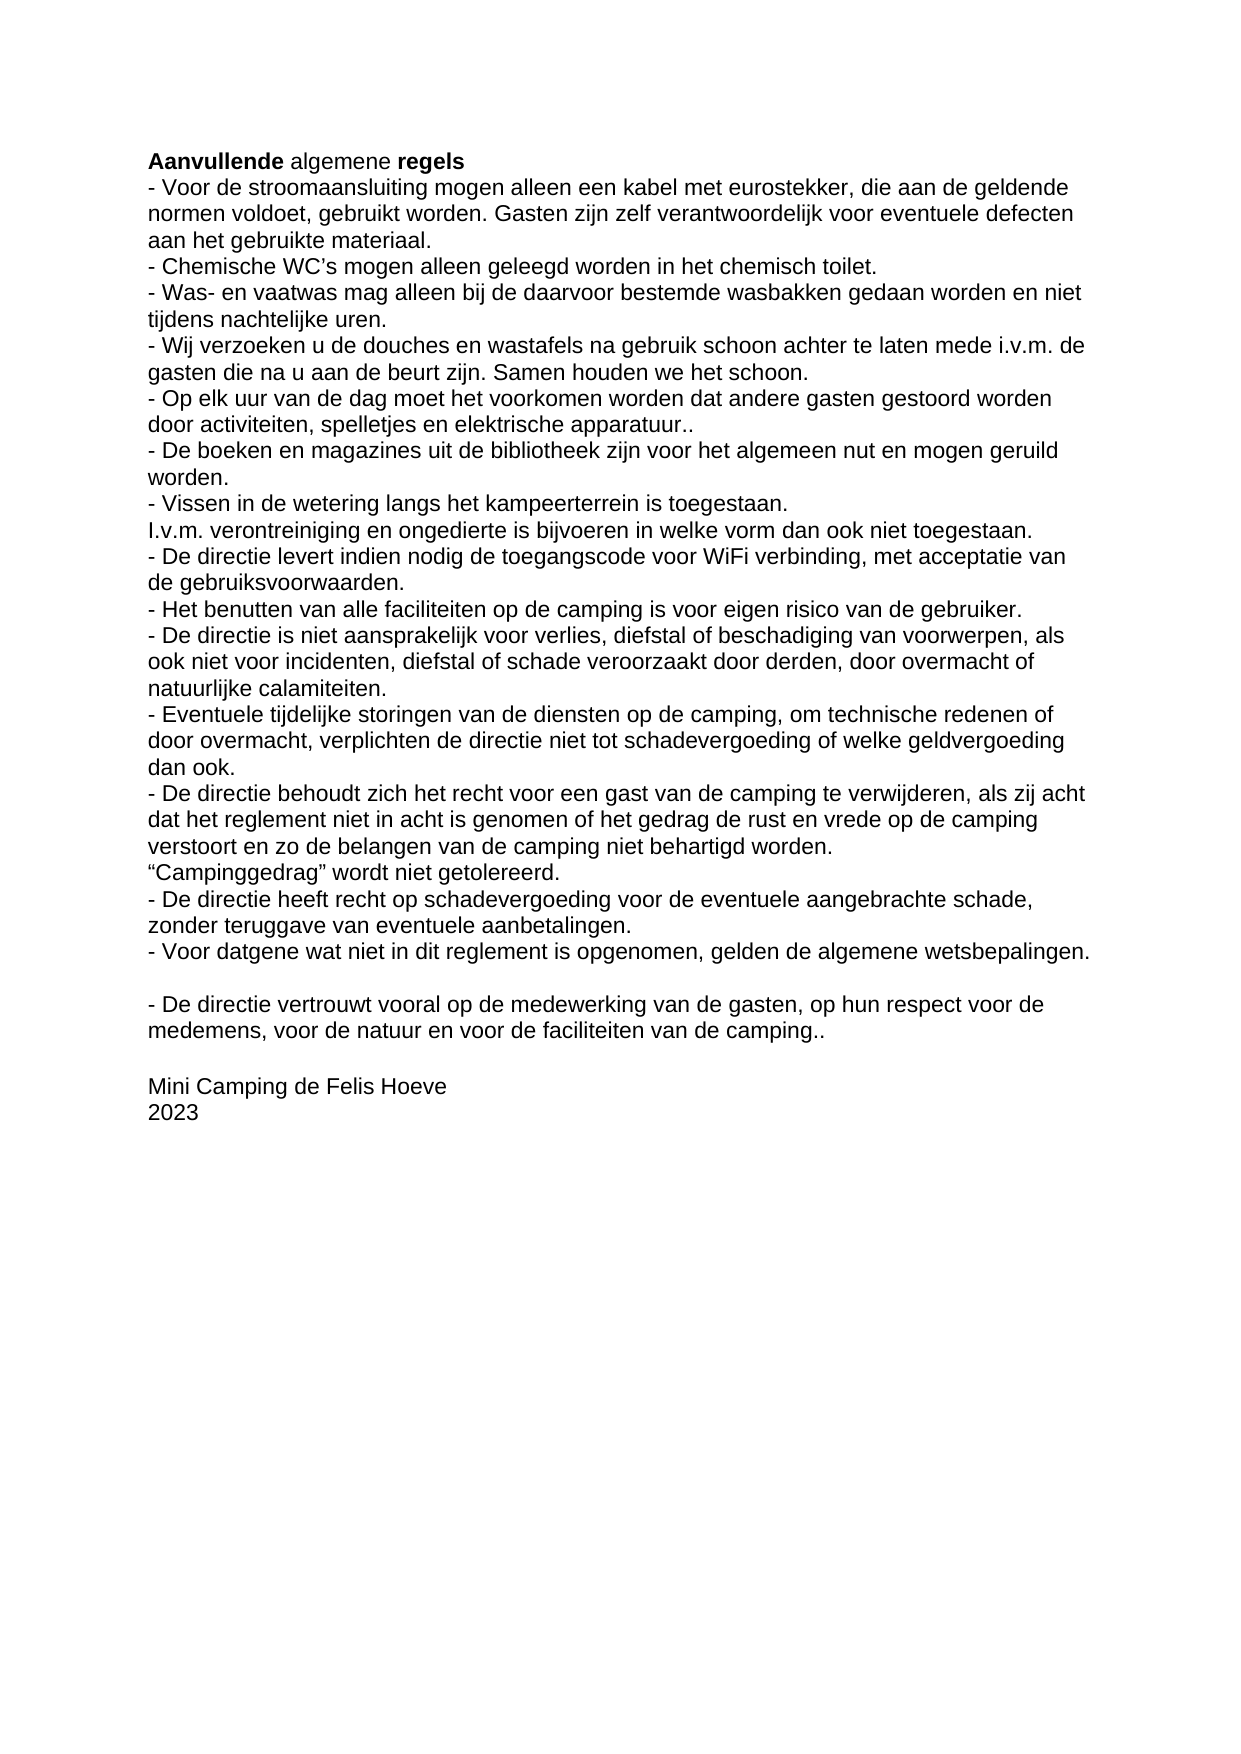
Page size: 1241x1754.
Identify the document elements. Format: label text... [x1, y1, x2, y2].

text Mini Camping de Felis Hoeve 2023 [148, 1073, 1093, 1126]
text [148, 148, 1093, 1044]
